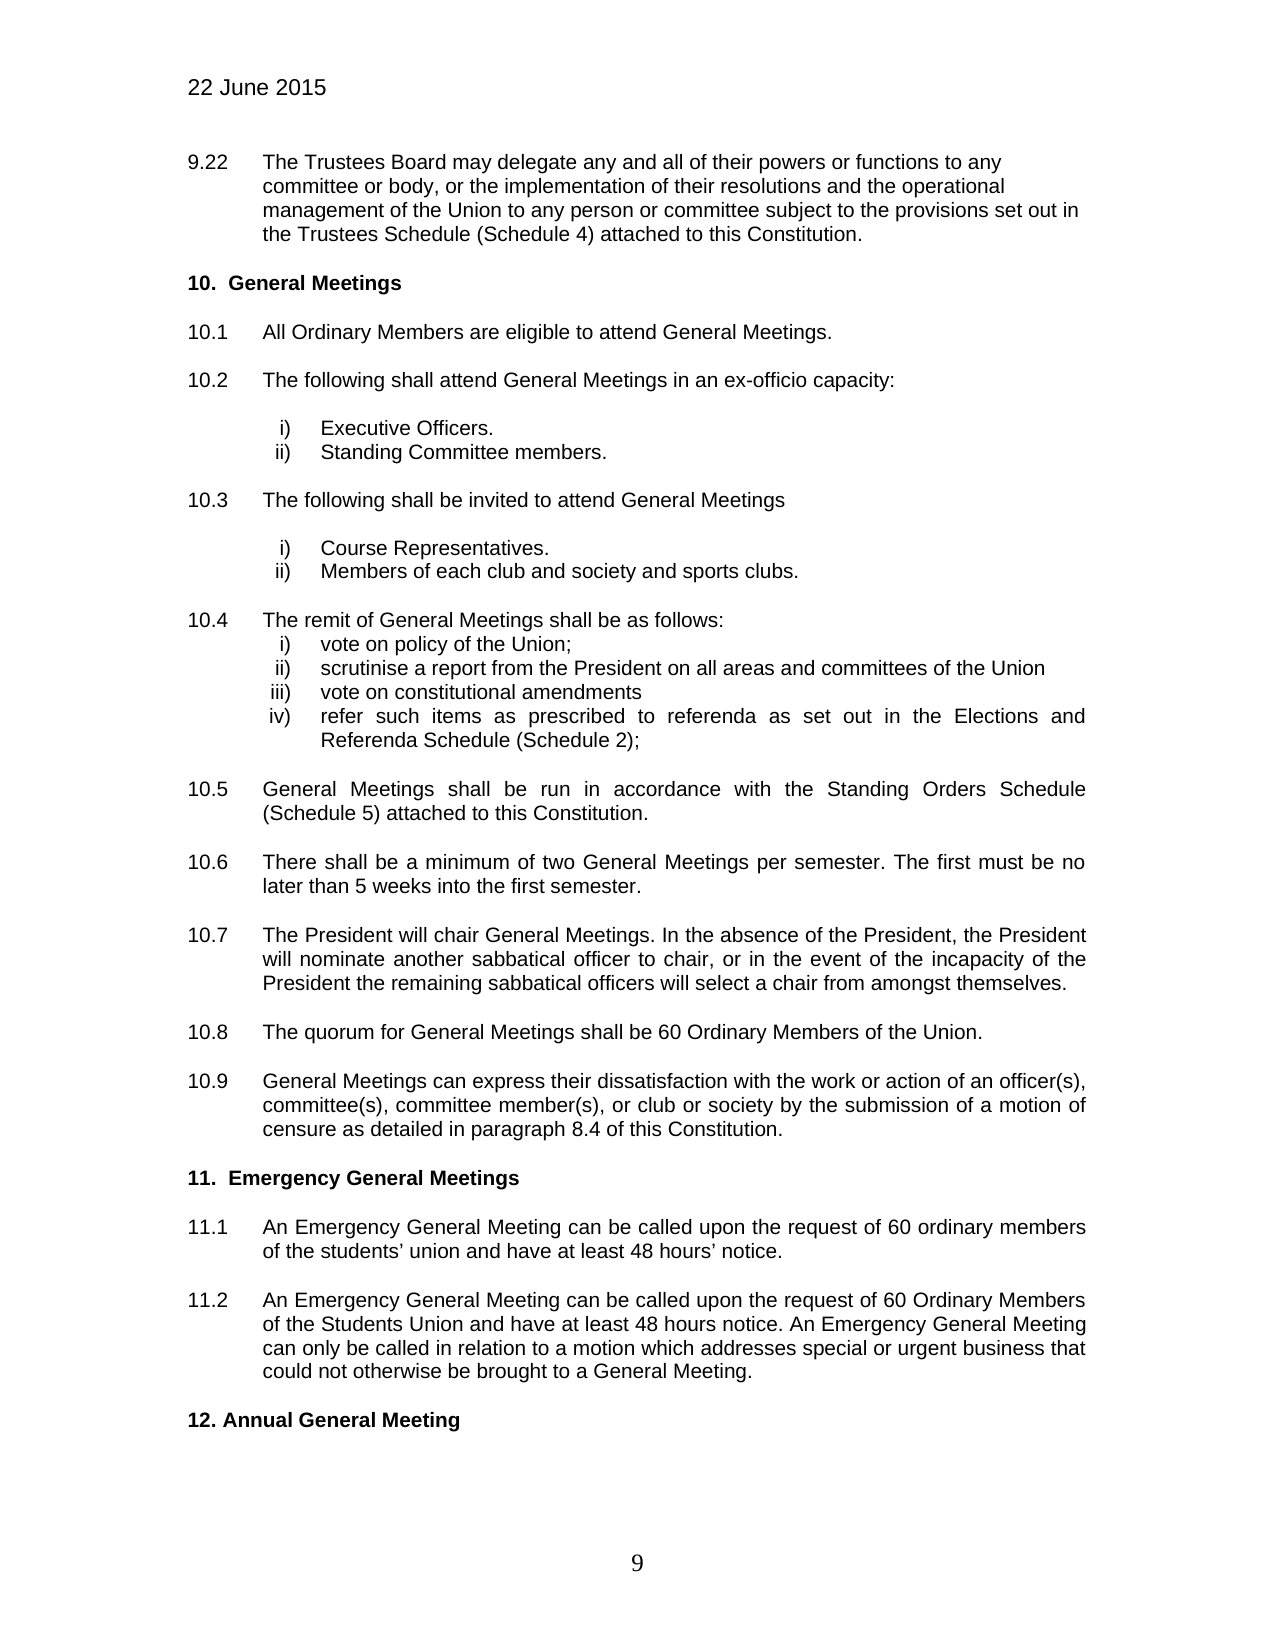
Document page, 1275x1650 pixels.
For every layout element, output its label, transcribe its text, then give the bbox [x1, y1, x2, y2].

text 10. General Meetings [187, 271, 1087, 295]
text 12. Annual General Meeting [187, 1408, 1087, 1432]
text 10.9 General Meetings can express their dissatisfaction with the work or action of an officer(s), committee(s), committee member(s), or club or society by the submission of a motion of censure as detailed in paragraph 8.4 of this Constitution. [187, 1069, 1087, 1141]
list Standing Committee members. [291, 439, 1087, 463]
list vote on constitutional amendments [291, 680, 1087, 704]
list vote on policy of the Union; [291, 632, 1087, 656]
text 10.6 There shall be a minimum of two General Meetings per semester. The first must be no later than 5 weeks into the first semester. [187, 850, 1087, 898]
text 10.2 The following shall attend General Meetings in an ex-officio capacity: [187, 368, 1087, 392]
text 11. Emergency General Meetings [187, 1166, 1087, 1189]
text 11.2 An Emergency General Meeting can be called upon the request of 60 Ordinary Members of the Students Union and have at least 48 hours notice. An Emergency General Meeting can only be called in relation to a motion which addresses special or urgent business that could not otherwise be brought to a General Meeting. [187, 1287, 1087, 1383]
list scrutinise a report from the President on all areas and committees of the Union [291, 656, 1087, 680]
text 11.1 An Emergency General Meeting can be called upon the request of 60 ordinary members of the students’ union and have at least 48 hours’ notice. [187, 1214, 1087, 1262]
list Course Representatives. [291, 535, 1087, 559]
text 10.7 The President will chair General Meetings. In the absence of the President, the President will nominate another sabbatical officer to chair, or in the event of the incapacity of the President the remaining sabbatical officers will select a chair from amongst themselves. [187, 923, 1087, 995]
text 9.22 The Trustees Board may delegate any and all of their powers or functions to any committee or body, or the implementation of their resolutions and the operational management of the Union to any person or committee subject to the provisions set out in the Trustees Schedule (Schedule 4) attached to this Constitution. [187, 150, 1087, 246]
list Executive Officers. [291, 416, 1087, 439]
text 10.3 The following shall be invited to attend General Meetings [187, 487, 1087, 511]
text 10.5 General Meetings shall be run in accordance with the Standing Orders Schedule (Schedule 5) attached to this Constitution. [187, 777, 1087, 825]
text 10.8 The quorum for General Meetings shall be 60 Ordinary Members of the Union. [187, 1020, 1087, 1044]
list Members of each club and society and sports clubs. [291, 559, 1087, 583]
text 10.1 All Ordinary Members are eligible to attend General Meetings. [187, 320, 1087, 344]
list The remit of General Meetings shall be as follows: [187, 608, 1087, 632]
list refer such items as prescribed to referenda as set out in the Elections and Referenda Schedule (Schedule 2); [291, 704, 1087, 752]
